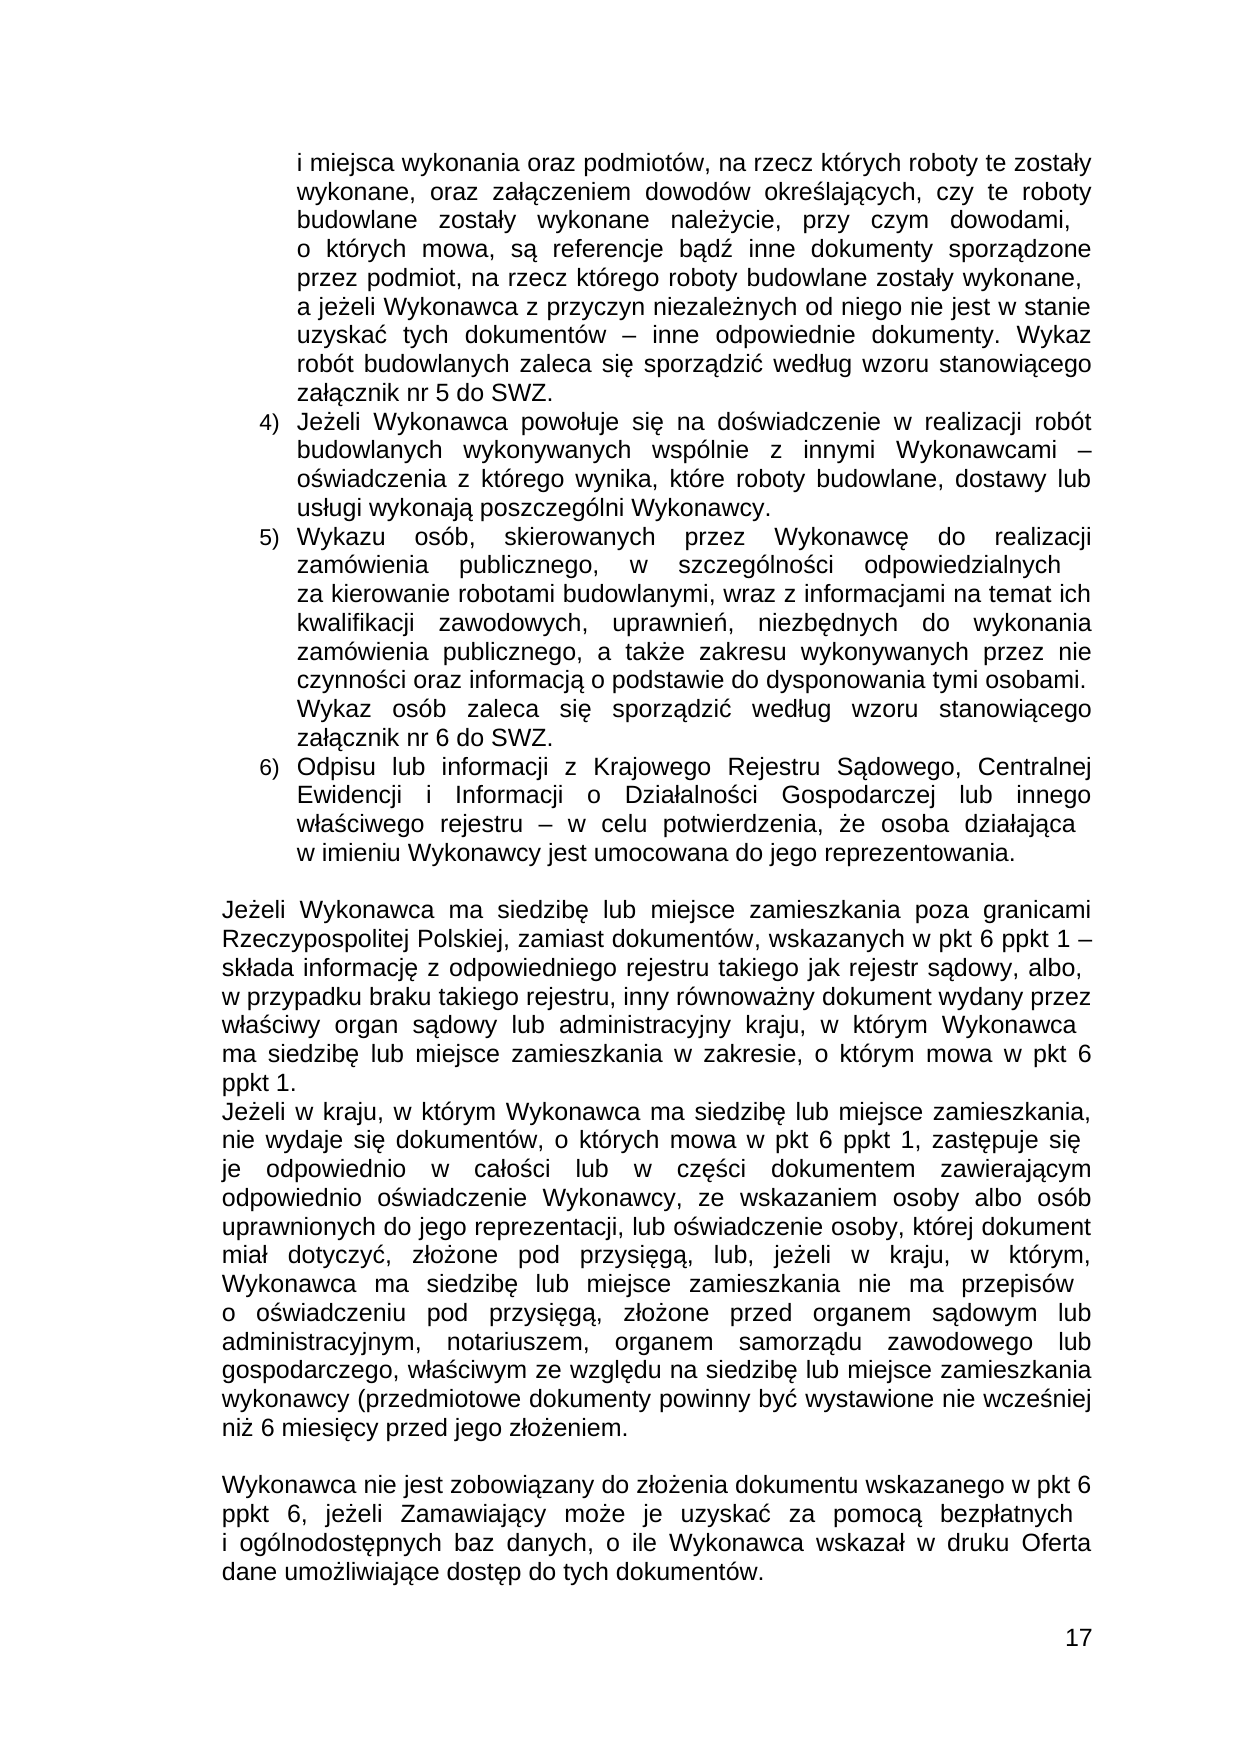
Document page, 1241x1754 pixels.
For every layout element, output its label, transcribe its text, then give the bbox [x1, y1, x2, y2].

text Wykonawca nie jest zobowiązany do złożenia dokumentu wskazanego w pkt 6 ppkt 6, jeżeli Zamawiający może je uzyskać za pomocą bezpłatnych i ogólnodostępnych baz danych, o ile Wykonawca wskazał w druku Oferta dane umożliwiające dostęp do tych dokumentów. [222, 1470, 1092, 1585]
list Wykazu osób, skierowanych przez Wykonawcę do realizacji zamówienia publicznego, w szczególności odpowiedzialnych za kierowanie robotami budowlanymi, wraz z informacjami na temat ich kwalifikacji zawodowych, uprawnień, niezbędnych do wykonania zamówienia publicznego, a także zakresu wykonywanych przez nie czynności oraz informacją o podstawie do dysponowania tymi osobami. [259, 521, 1092, 694]
list Jeżeli Wykonawca powołuje się na doświadczenie w realizacji robót budowlanych wykonywanych wspólnie z innymi Wykonawcami – oświadczenia z którego wynika, które roboty budowlane, dostawy lub usługi wykonają poszczególni Wykonawcy. [259, 406, 1092, 521]
list Wykaz osób zaleca się sporządzić według wzoru stanowiącego załącznik nr 6 do SWZ. [297, 694, 1092, 751]
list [259, 148, 1092, 406]
list Odpisu lub informacji z Krajowego Rejestru Sądowego, Centralnej Ewidencji i Informacji o Działalności Gospodarczej lub innego właściwego rejestru – w celu potwierdzenia, że osoba działająca w imieniu Wykonawcy jest umocowana do jego reprezentowania. [259, 751, 1092, 866]
text Jeżeli w kraju, w którym Wykonawca ma siedzibę lub miejsce zamieszkania, nie wydaje się dokumentów, o których mowa w pkt 6 ppkt 1, zastępuje się je odpowiednio w całości lub w części dokumentem zawierającym odpowiednio oświadczenie Wykonawcy, ze wskazaniem osoby albo osób uprawnionych do jego reprezentacji, lub oświadczenie osoby, której dokument miał dotyczyć, złożone pod przysięgą, lub, jeżeli w kraju, w którym, Wykonawca ma siedzibę lub miejsce zamieszkania nie ma przepisów o oświadczeniu pod przysięgą, złożone przed organem sądowym lub administracyjnym, notariuszem, organem samorządu zawodowego lub gospodarczego, właściwym ze względu na siedzibę lub miejsce zamieszkania wykonawcy (przedmiotowe dokumenty powinny być wystawione nie wcześniej niż 6 miesięcy przed jego złożeniem. [222, 1096, 1092, 1441]
text Jeżeli Wykonawca ma siedzibę lub miejsce zamieszkania poza granicami Rzeczypospolitej Polskiej, zamiast dokumentów, wskazanych w pkt 6 ppkt 1 – składa informację z odpowiedniego rejestru takiego jak rejestr sądowy, albo, w przypadku braku takiego rejestru, inny równoważny dokument wydany przez właściwy organ sądowy lub administracyjny kraju, w którym Wykonawca ma siedzibę lub miejsce zamieszkania w zakresie, o którym mowa w pkt 6 ppkt 1. [222, 895, 1092, 1096]
